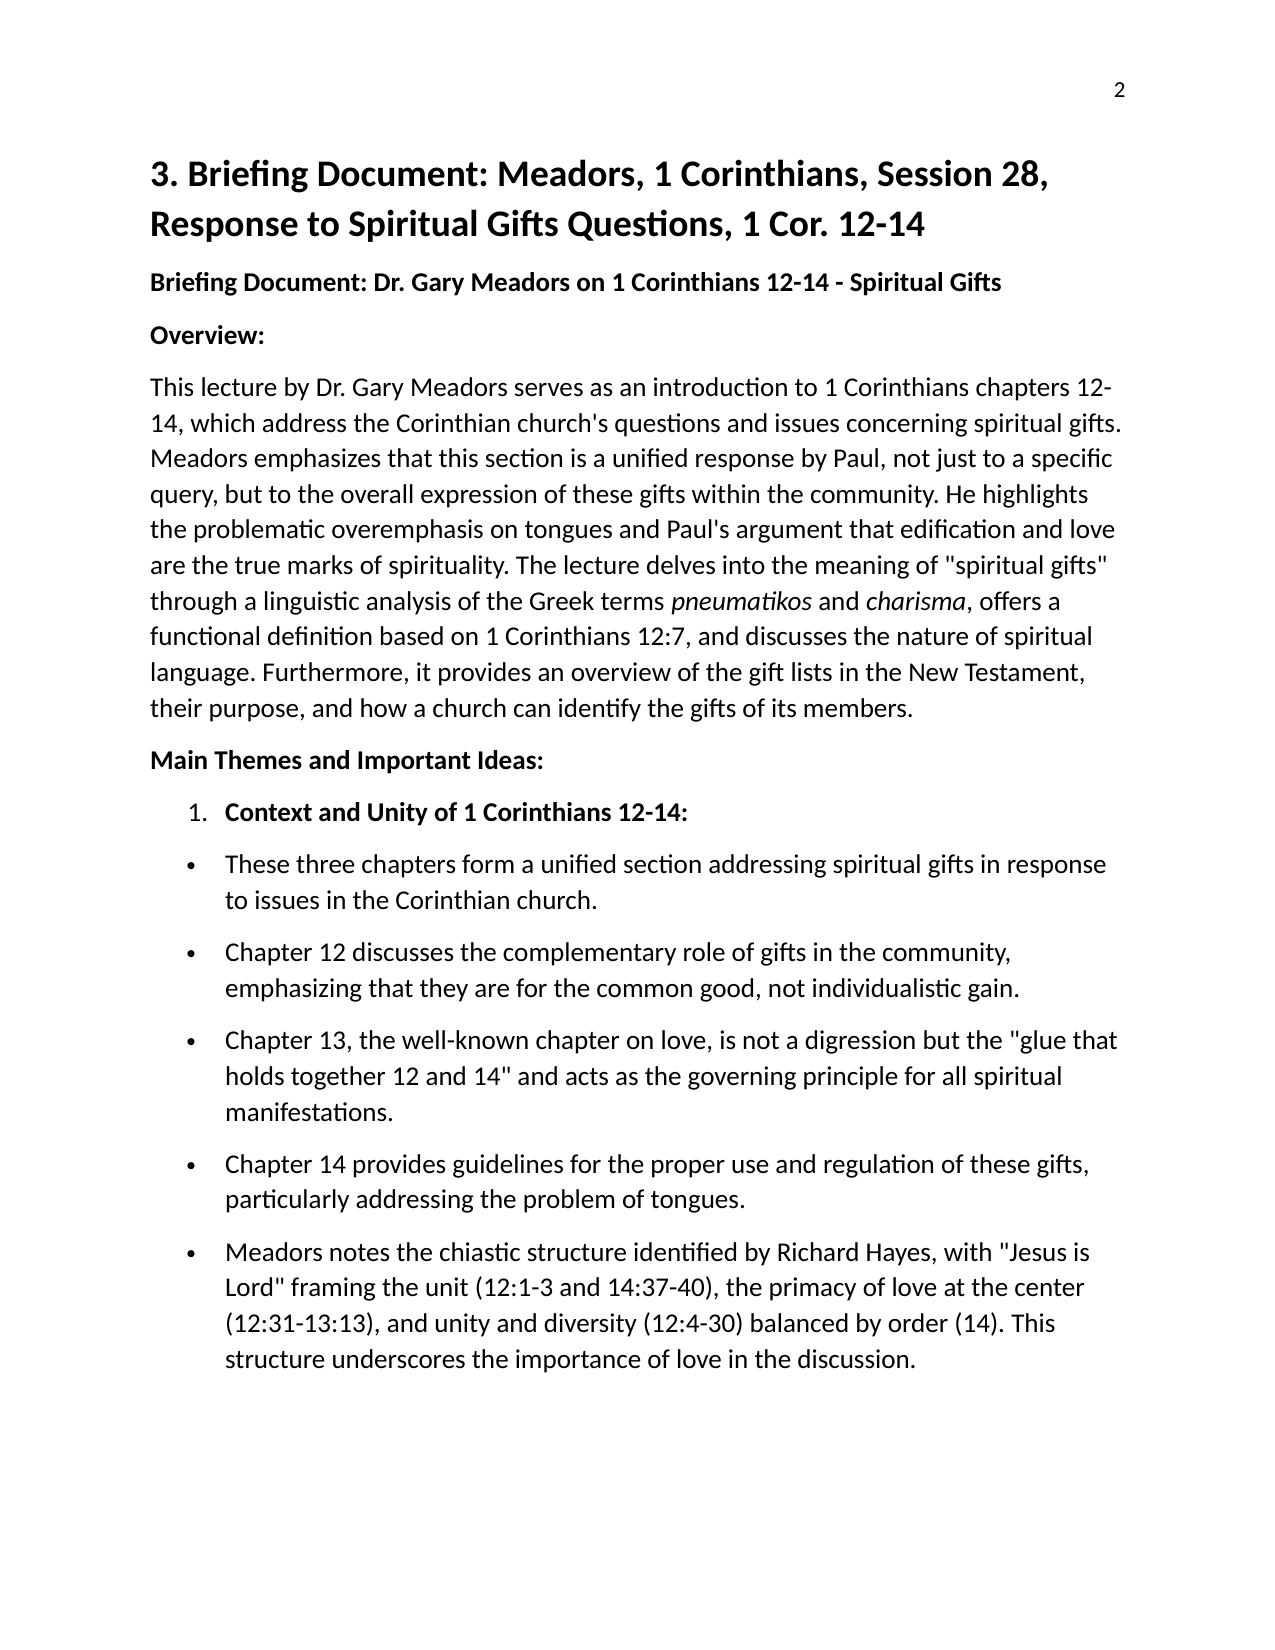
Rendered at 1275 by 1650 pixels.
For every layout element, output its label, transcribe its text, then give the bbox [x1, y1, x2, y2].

list These three chapters form a unified section addressing spiritual gifts in response to issues in the Corinthian church. [187, 848, 1125, 916]
list Chapter 12 discusses the complementary role of gifts in the community, emphasizing that they are for the common good, not individualistic gain. [187, 936, 1125, 1004]
list Chapter 14 provides guidelines for the proper use and regulation of these gifts, particularly addressing the problem of tongues. [187, 1147, 1125, 1216]
list Meadors notes the chiastic structure identified by Richard Hayes, with "Jesus is Lord" framing the unit (12:1-3 and 14:37-40), the primacy of love at the center (12:31-13:13), and unity and diversity (12:4-30) balanced by order (14). This structure underscores the importance of love in the discussion. [187, 1235, 1125, 1375]
text This lecture by Dr. Gary Meadors serves as an introduction to 1 Corinthians chapters 12-14, which address the Corinthian church's questions and issues concerning spiritual gifts. Meadors emphasizes that this section is a unified response by Paul, not just to a specific query, but to the overall expression of these gifts within the community. He highlights the problematic overemphasis on tongues and Paul's argument that edification and love are the true marks of spirituality. The lecture delves into the meaning of "spiritual gifts" through a linguistic analysis of the Greek terms pneumatikos and charisma, offers a functional definition based on 1 Corinthians 12:7, and discusses the nature of spiritual language. Furthermore, it provides an overview of the gift lists in the New Testament, their purpose, and how a church can identify the gifts of its members. [150, 370, 1125, 724]
text Main Themes and Important Ideas: [150, 743, 1125, 776]
text 3. Briefing Document: Meadors, 1 Corinthians, Session 28, Response to Spiritual Gifts Questions, 1 Cor. 12-14Top of Form [150, 150, 1125, 245]
text Overview: [150, 318, 1125, 351]
list Chapter 13, the well-known chapter on love, is not a digression but the "glue that holds together 12 and 14" and acts as the governing principle for all spiritual manifestations. [187, 1023, 1125, 1128]
text Briefing Document: Dr. Gary Meadors on 1 Corinthians 12-14 - Spiritual Gifts [150, 266, 1125, 299]
list Context and Unity of 1 Corinthians 12-14: [187, 795, 1125, 828]
